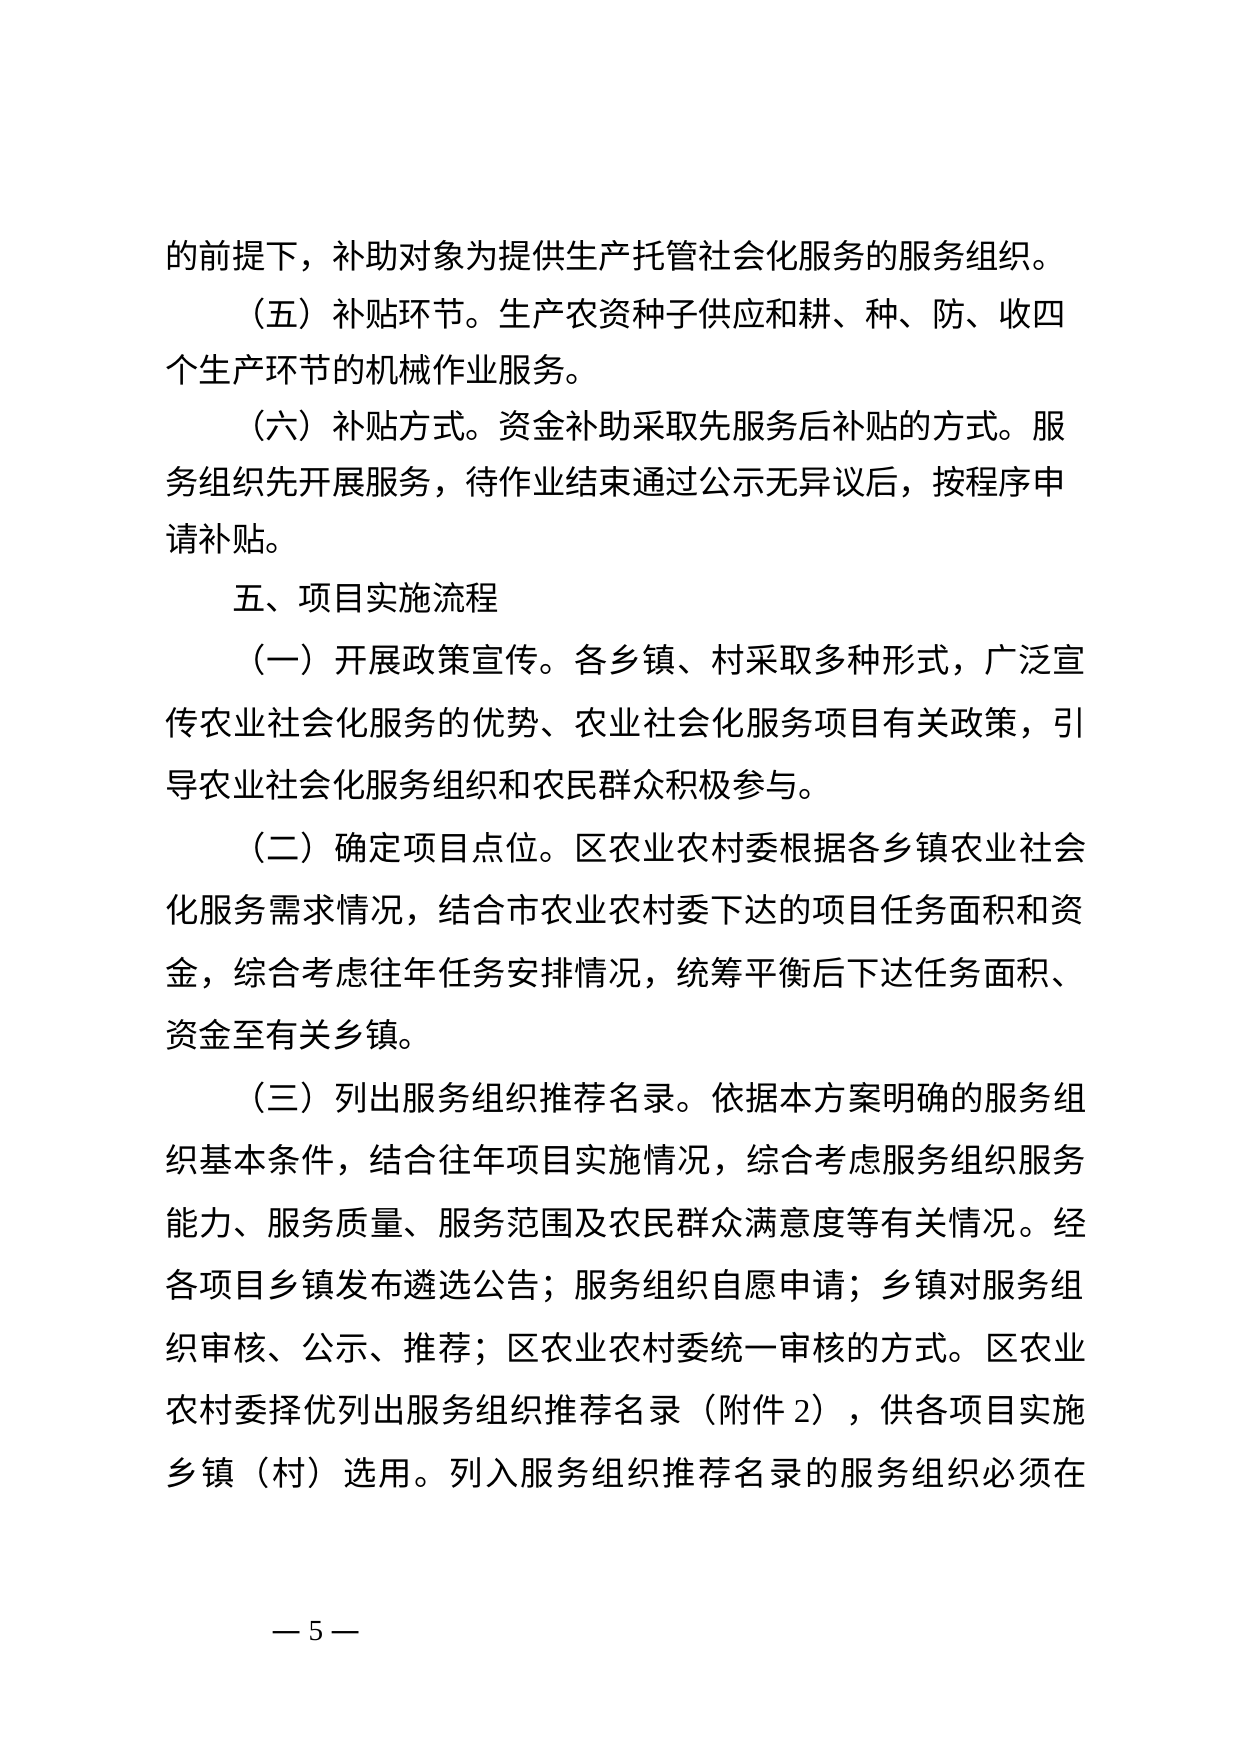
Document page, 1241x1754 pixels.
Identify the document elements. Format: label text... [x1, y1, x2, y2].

text （二）确定项目点位。区农业农村委根据各乡镇农业社会化服务需求情况，结合市农业农村委下达的项目任务面积和资金，综合考虑往年任务安排情况，统筹平衡后下达任务面积、资金至有关乡镇。 [165, 810, 1087, 1060]
text （六）补贴方式。资金补助采取先服务后补贴的方式。服务组织先开展服务，待作业结束通过公示无异议后，按程序申请补贴。 [165, 393, 1087, 562]
text 五、项目实施流程 [165, 562, 1087, 623]
text （一）开展政策宣传。各乡镇、村采取多种形式，广泛宣传农业社会化服务的优势、农业社会化服务项目有关政策，引导农业社会化服务组织和农民群众积极参与。 [165, 623, 1087, 810]
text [165, 1060, 1087, 1498]
text （五）补贴环节。生产农资种子供应和耕、种、防、收四个生产环节的机械作业服务。 [165, 281, 1087, 393]
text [165, 218, 1087, 281]
